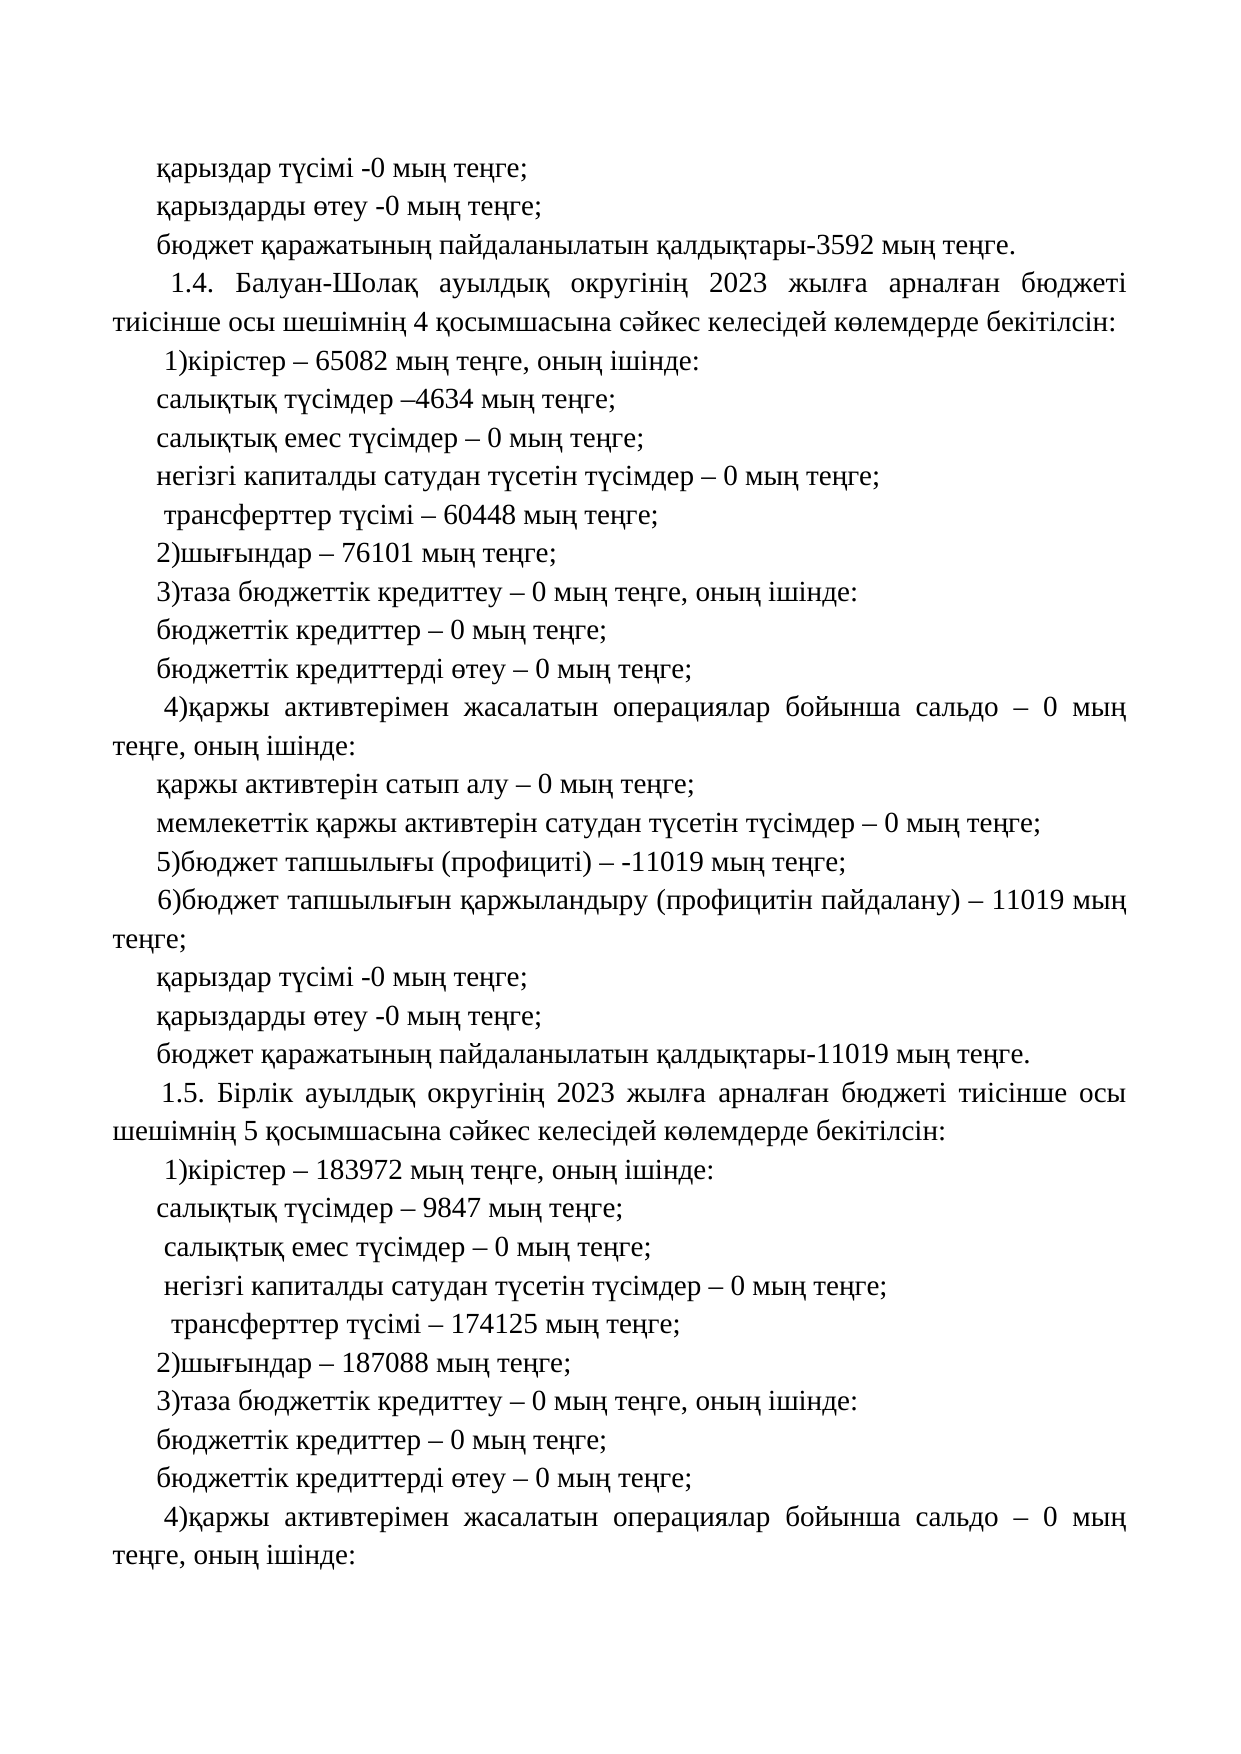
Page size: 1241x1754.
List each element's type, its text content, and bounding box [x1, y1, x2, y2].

text бюджет қаражатының пайдаланылатын қалдықтары-11019 мың теңге. [112, 1036, 1128, 1070]
text қаржы активтерін сатып алу – 0 мың теңге; [112, 767, 1128, 800]
text салықтық емес түсімдер – 0 мың теңге; [112, 1229, 1128, 1263]
text бюджеттік кредиттерді өтеу – 0 мың теңге; [112, 651, 1128, 684]
text бюджеттік кредиттерді өтеу – 0 мың теңге; [112, 1460, 1128, 1494]
text 3)таза бюджеттік кредиттеу – 0 мың теңге, оның ішінде: [112, 1383, 1128, 1417]
text салықтық түсімдер –4634 мың теңге; [112, 381, 1128, 415]
text мемлекеттік қаржы активтерін сатудан түсетін түсімдер – 0 мың теңге; [112, 805, 1128, 839]
text қарыздарды өтеу -0 мың теңге; [112, 998, 1128, 1031]
text 1.4. Балуан-Шолақ ауылдық округінің 2023 жылға арналған бюджеті тиісінше осы шешімнің 4 қосымшасына сәйкес келесідей көлемдерде бекітілсін: [112, 266, 1128, 338]
text 1.5. Бірлік ауылдық округінің 2023 жылға арналған бюджеті тиісінше осы шешімнің 5 қосымшасына сәйкес келесідей көлемдерде бекітілсін: [112, 1075, 1128, 1147]
text 2)шығындар – 76101 мың теңге; [112, 535, 1128, 569]
text негізгі капиталды сатудан түсетін түсімдер – 0 мың теңге; [112, 1268, 1128, 1301]
text бюджеттік кредиттер – 0 мың теңге; [112, 612, 1128, 646]
text қарыздар түсімі -0 мың теңге; [112, 959, 1128, 993]
text 1)кірістер – 65082 мың теңге, оның ішінде: [112, 343, 1128, 376]
text 2)шығындар – 187088 мың теңге; [112, 1345, 1128, 1378]
text қарыздарды өтеу -0 мың теңге; [112, 188, 1128, 222]
text салықтық емес түсімдер – 0 мың теңге; [112, 420, 1128, 453]
text 5)бюджет тапшылығы (профициті) – -11019 мың теңге; [112, 844, 1128, 877]
text 4)қаржы активтерімен жасалатын операциялар бойынша сальдо – 0 мың теңге, оның ішінде: [112, 689, 1128, 762]
text негізгі капиталды сатудан түсетін түсімдер – 0 мың теңге; [112, 458, 1128, 492]
text 4)қаржы активтерімен жасалатын операциялар бойынша сальдо – 0 мың теңге, оның ішінде: [112, 1499, 1128, 1571]
text қарыздар түсімі -0 мың теңге; [112, 150, 1128, 183]
text 6)бюджет тапшылығын қаржыландыру (профицитін пайдалану) – 11019 мың теңге; [112, 882, 1128, 954]
text трансферттер түсімі – 60448 мың теңге; [112, 497, 1128, 530]
text 3)таза бюджеттік кредиттеу – 0 мың теңге, оның ішінде: [112, 574, 1128, 607]
text бюджеттік кредиттер – 0 мың теңге; [112, 1422, 1128, 1455]
text 1)кірістер – 183972 мың теңге, оның ішінде: [112, 1152, 1128, 1186]
text салықтық түсімдер – 9847 мың теңге; [112, 1191, 1128, 1224]
text трансферттер түсімі – 174125 мың теңге; [112, 1306, 1128, 1340]
text бюджет қаражатының пайдаланылатын қалдықтары-3592 мың теңге. [112, 227, 1128, 261]
